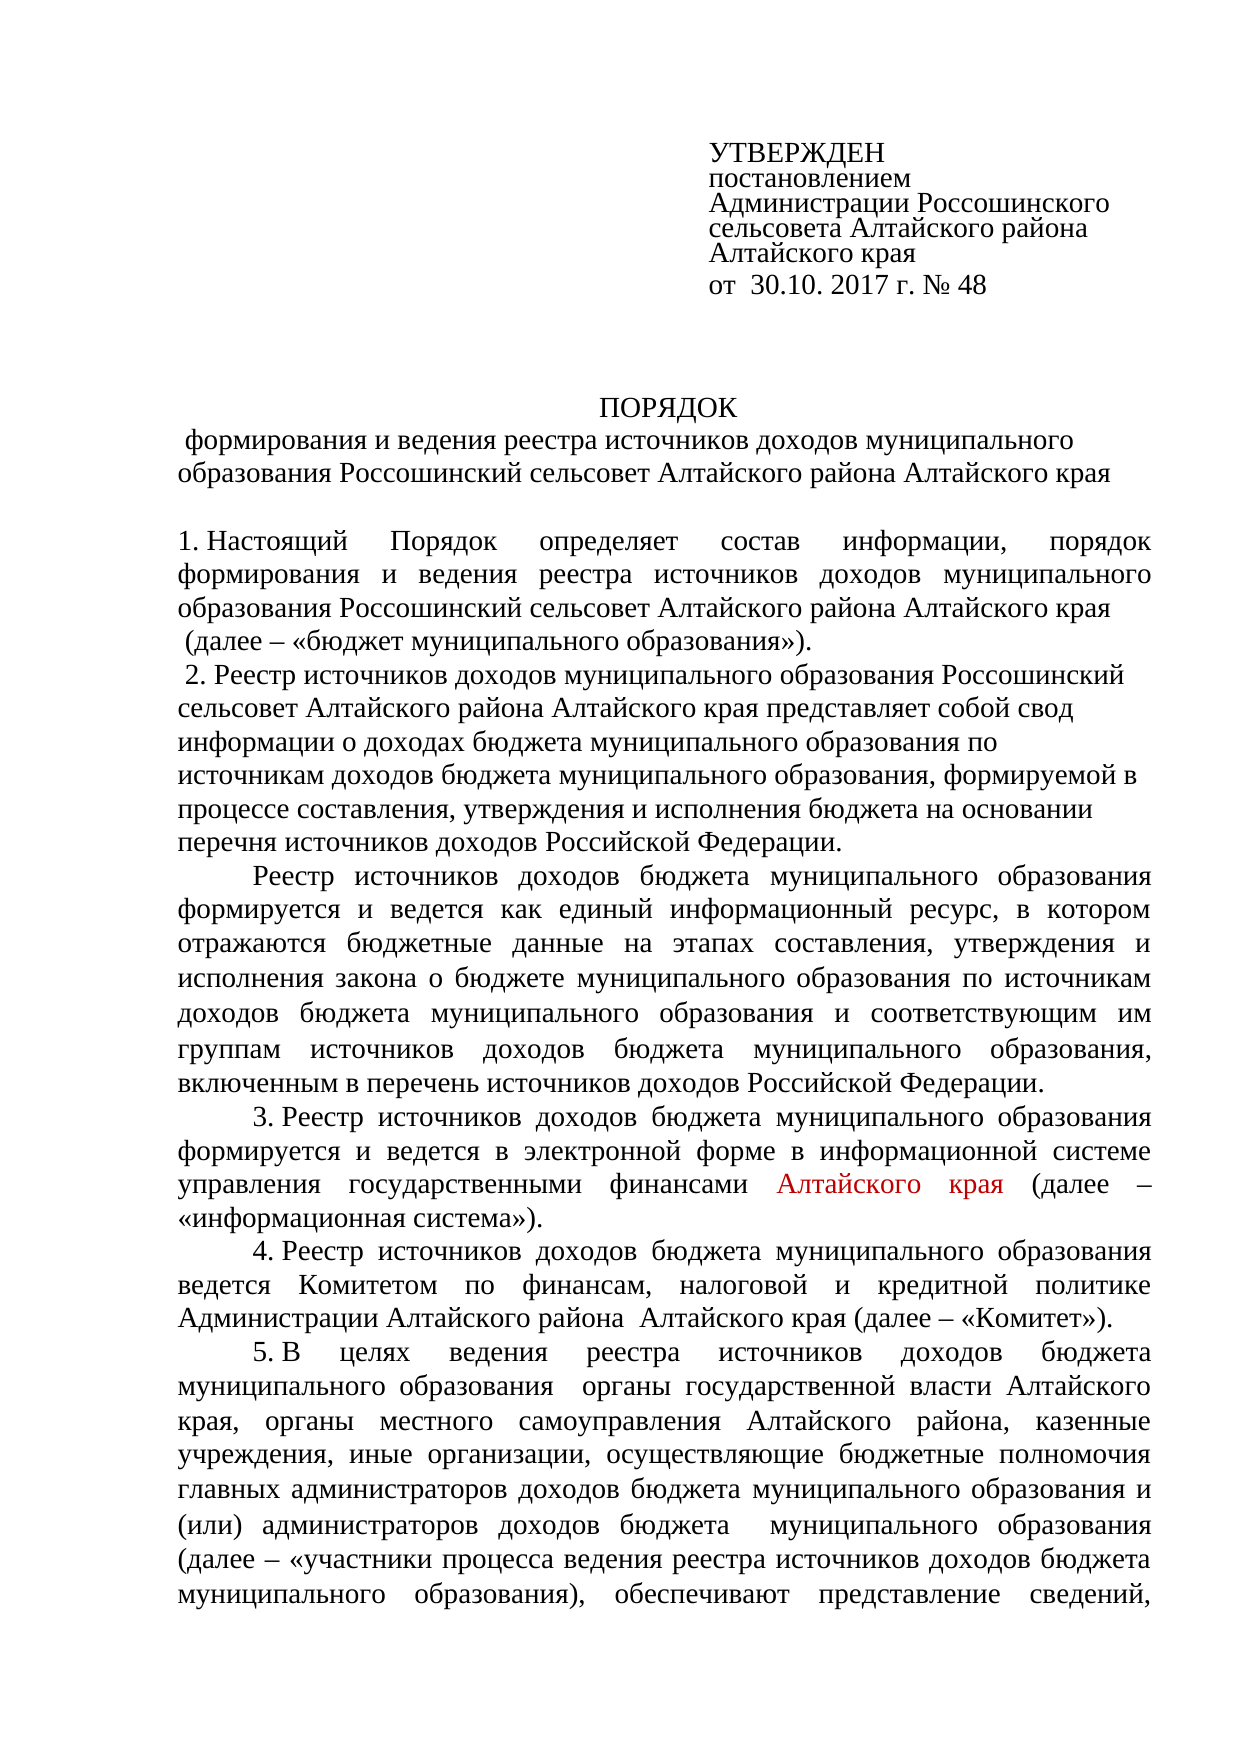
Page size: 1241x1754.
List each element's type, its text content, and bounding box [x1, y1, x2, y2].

text 4. Реестр источников доходов бюджета муниципального образования ведется Комитетом по финансам, налоговой и кредитной политике Администрации Алтайского района Алтайского края (далее – «Комитет»). [177, 1233, 1152, 1334]
text (далее – «бюджет муниципального образования»). [177, 623, 1152, 657]
text 2. Реестр источников доходов муниципального образования Россошинский сельсовет Алтайского района Алтайского края представляет собой свод информации о доходах бюджета муниципального образования по источникам доходов бюджета муниципального образования, формируемой в процессе составления, утверждения и исполнения бюджета на основании перечня источников доходов Российской Федерации. [177, 657, 1152, 858]
text 1. Настоящий Порядок определяет состав информации, порядок формирования и ведения реестра источников доходов муниципального образования Россошинский сельсовет Алтайского района Алтайского края [177, 523, 1152, 623]
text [177, 1334, 1152, 1611]
text ПОРЯДОК [177, 397, 1152, 422]
text формирования и ведения реестра источников доходов муниципального образования Россошинский сельсовет Алтайского района Алтайского края [177, 422, 1152, 489]
text 3. Реестр источников доходов бюджета муниципального образования формируется и ведется в электронной форме в информационной системе управления государственными финансами Алтайского края (далее – «информационная система»). [177, 1099, 1152, 1233]
table_header УТВЕРЖДЕН постановлением Администрации Россошинского сельсовета Алтайского района Алтайского края от 30.10. 2017 г. № 48 [697, 142, 1127, 305]
text Реестр источников доходов бюджета муниципального образования формируется и ведется как единый информационный ресурс, в котором отражаются бюджетные данные на этапах составления, утверждения и исполнения закона о бюджете муниципального образования по источникам доходов бюджета муниципального образования и соответствующим им группам источников доходов бюджета муниципального образования, включенным в перечень источников доходов Российской Федерации. [177, 858, 1152, 1099]
